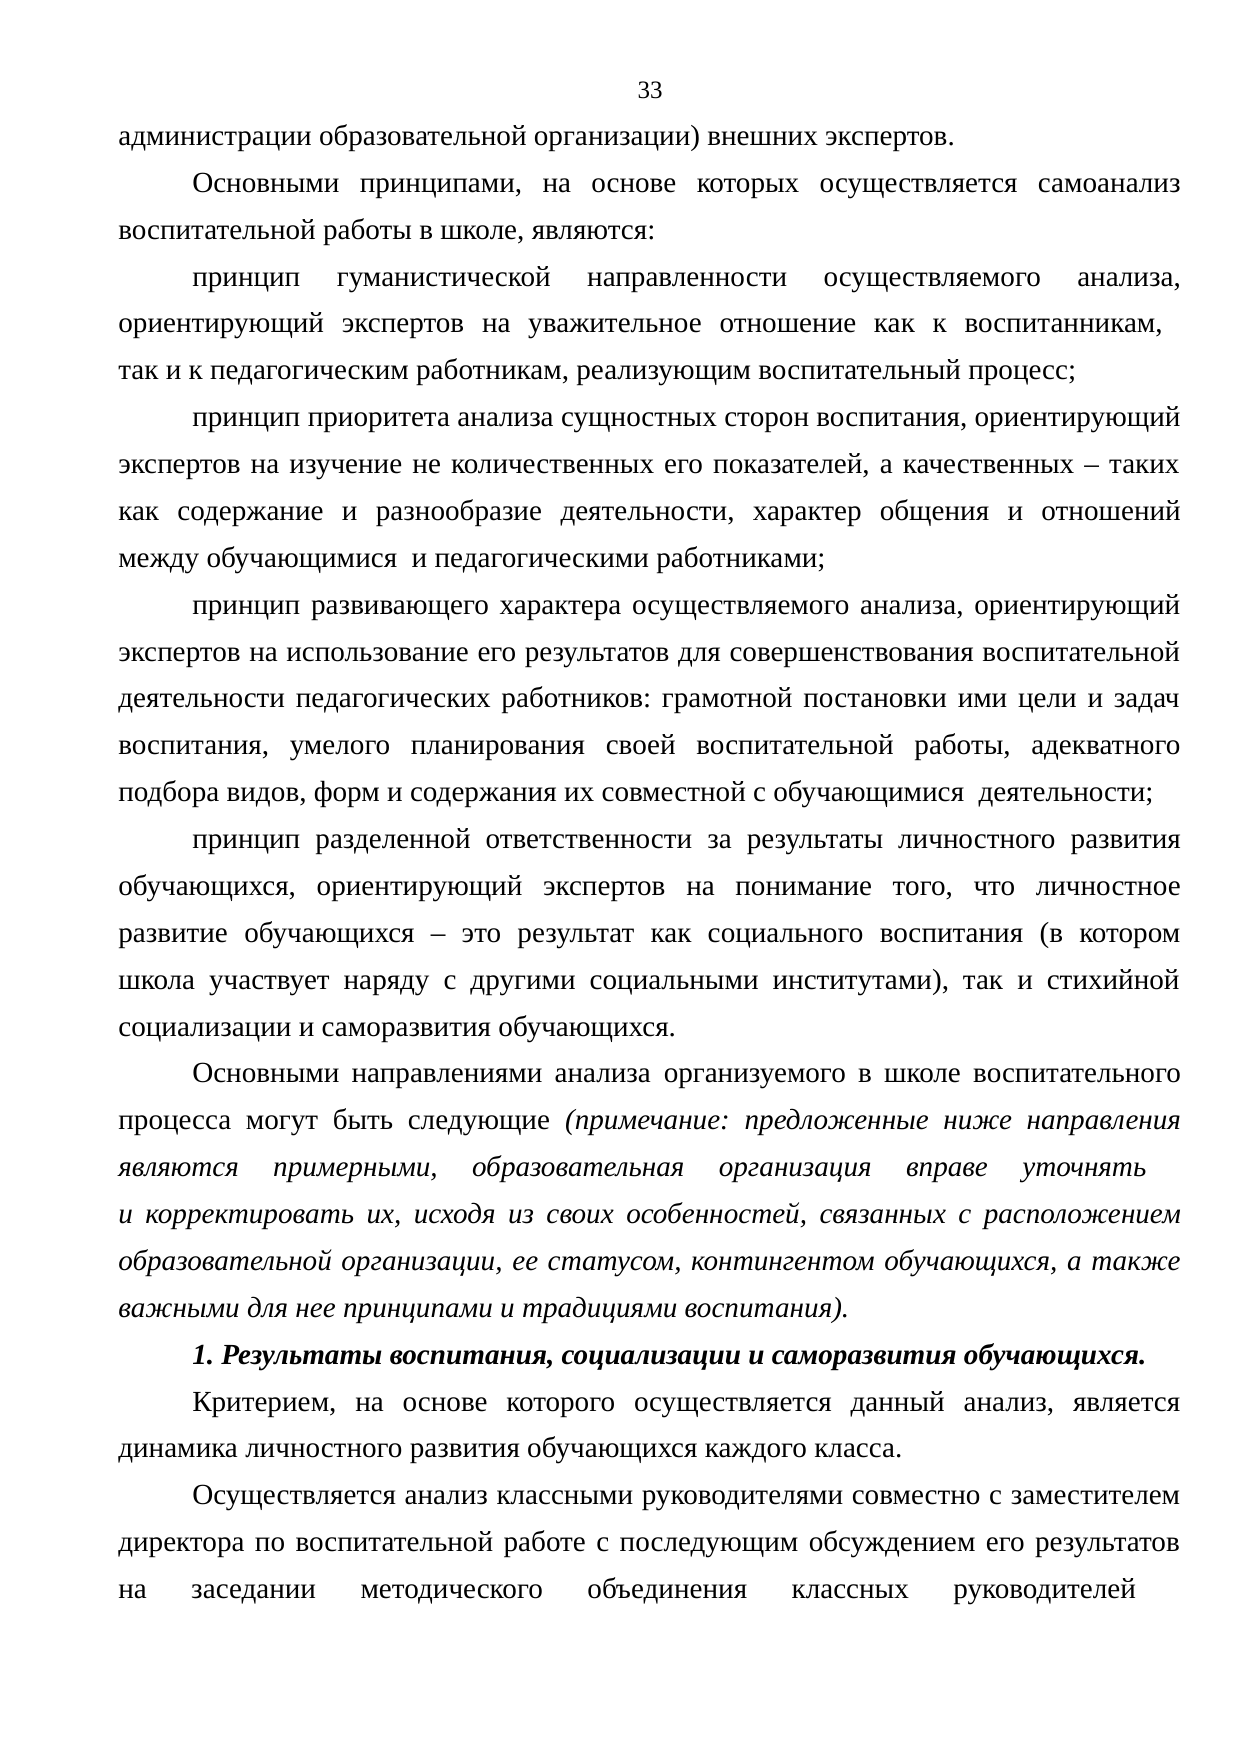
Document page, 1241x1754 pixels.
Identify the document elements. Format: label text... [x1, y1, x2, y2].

text принцип развивающего характера осуществляемого анализа, ориентирующий экспертов на использование его результатов для совершенствования воспитательной деятельности педагогических работников: грамотной постановки ими цели и задач воспитания, умелого планирования своей воспитательной работы, адекватного подбора видов, форм и содержания их совместной с обучающимися деятельности; [118, 587, 1181, 808]
text принцип гуманистической направленности осуществляемого анализа, ориентирующий экспертов на уважительное отношение как к воспитанникам, так и к педагогическим работникам, реализующим воспитательный процесс; [118, 259, 1181, 386]
text Критерием, на основе которого осуществляется данный анализ, является динамика личностного развития обучающихся каждого класса. [118, 1384, 1181, 1464]
text Основными направлениями анализа организуемого в школе воспитательного процесса могут быть следующие (примечание: предложенные ниже направления являются примерными, образовательная организация вправе уточнять и корректировать их, исходя из своих особенностей, связанных с расположением образовательной организации, ее статусом, контингентом обучающихся, а также важными для нее принципами и традициями воспитания). [118, 1056, 1181, 1323]
text принцип приоритета анализа сущностных сторон воспитания, ориентирующий экспертов на изучение не количественных его показателей, а качественных – таких как содержание и разнообразие деятельности, характер общения и отношений между обучающимися и педагогическими работниками; [118, 399, 1181, 573]
text Основными принципами, на основе которых осуществляется самоанализ воспитательной работы в школе, являются: [118, 165, 1181, 245]
text принцип разделенной ответственности за результаты личностного развития обучающихся, ориентирующий экспертов на понимание того, что личностное развитие обучающихся – это результат как социального воспитания (в котором школа участвует наряду с другими социальными институтами), так и стихийной социализации и саморазвития обучающихся. [118, 821, 1181, 1042]
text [118, 1477, 1181, 1605]
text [118, 118, 1181, 152]
text 1. Результаты воспитания, социализации и саморазвития обучающихся. [118, 1337, 1181, 1370]
